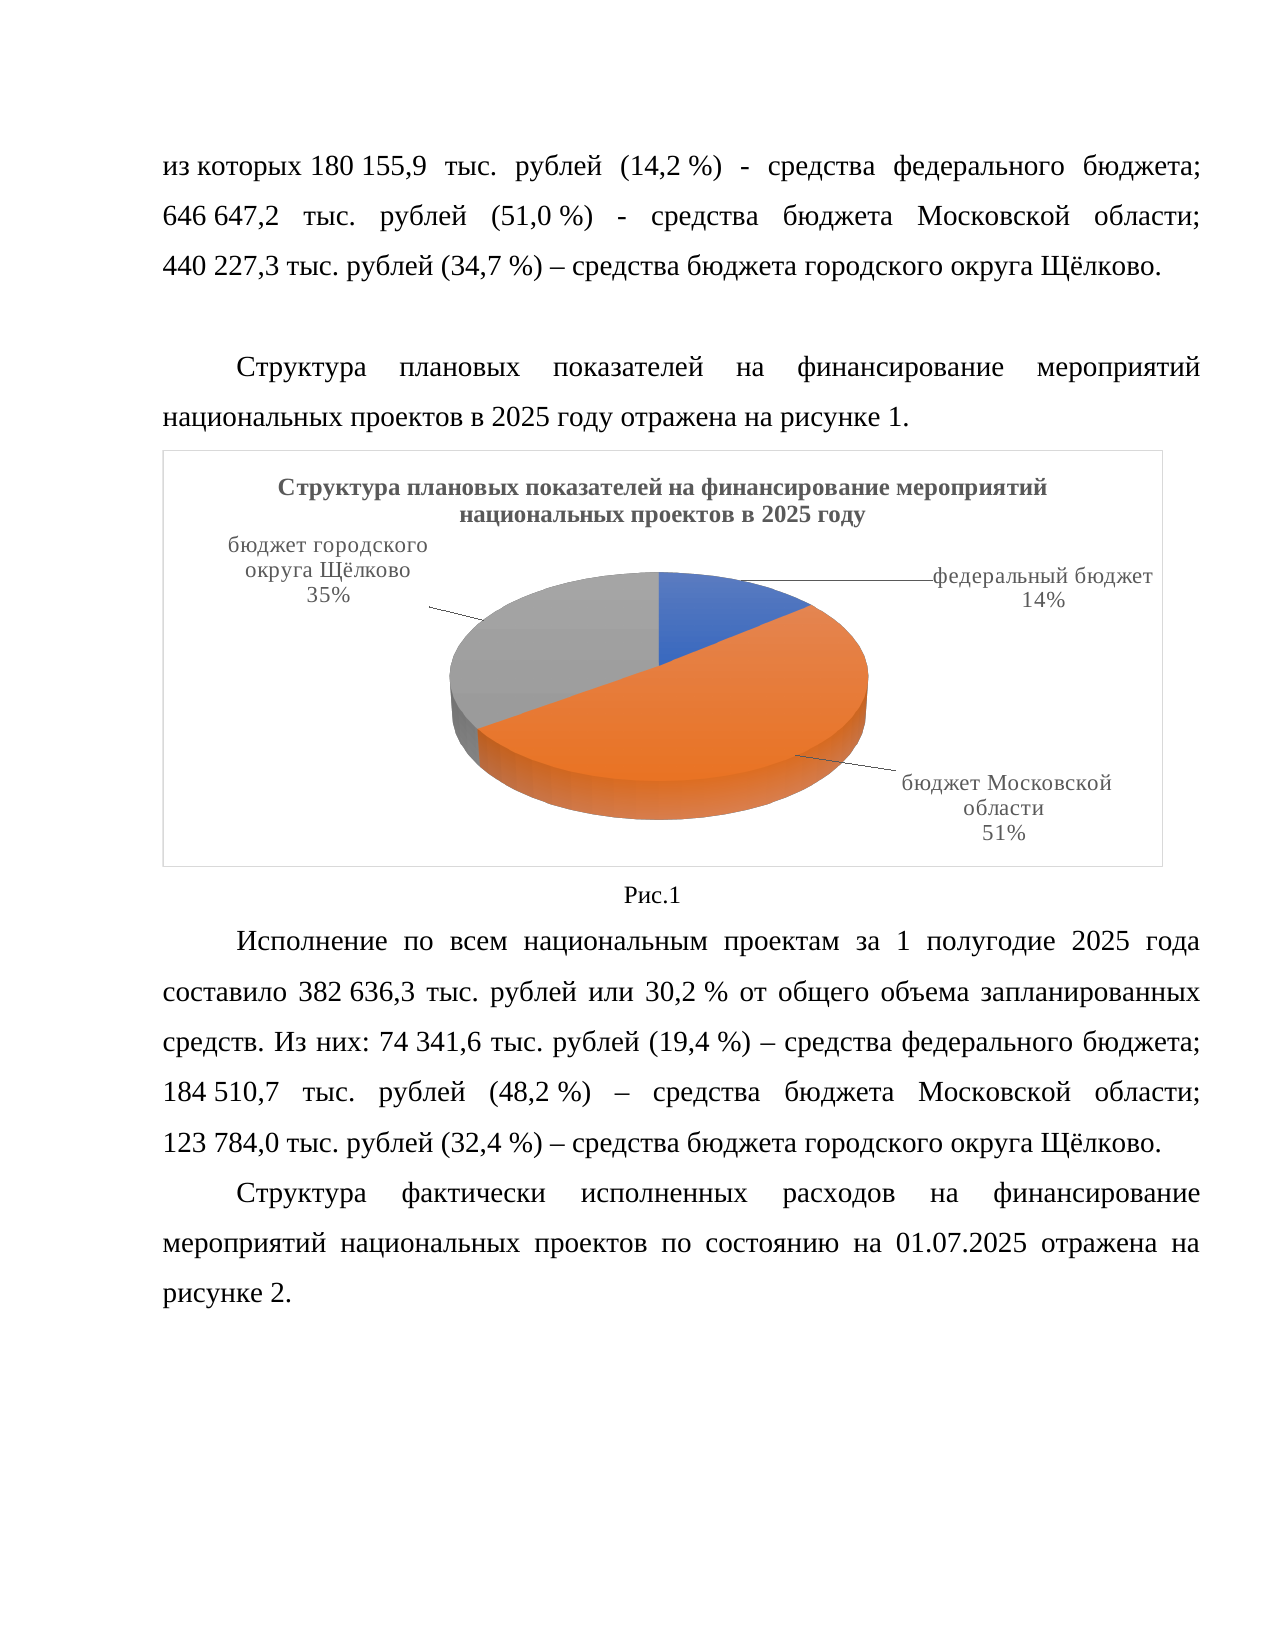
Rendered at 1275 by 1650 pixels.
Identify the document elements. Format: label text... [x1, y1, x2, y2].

text Исполнение по всем национальным проектам за 1 полугодие 2025 года составило 382 636,3 тыс. рублей или 30,2 % от общего объема запланированных средств. Из них: 74 341,6 тыс. рублей (19,4 %) – средства федерального бюджета; 184 510,7 тыс. рублей (48,2 %) – средства бюджета Московской области; 123 784,0 тыс. рублей (32,4 %) – средства бюджета городского округа Щёлково. [162, 923, 1201, 1158]
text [162, 148, 1201, 282]
text Структура плановых показателей на финансирование мероприятий национальных проектов в 2025 году отражена на рисунке 1. [162, 349, 1201, 433]
text Рис.1 [103, 880, 1201, 909]
text Структура фактически исполненных расходов на финансирование мероприятий национальных проектов по состоянию на 01.07.2025 отражена на рисунке 2. [162, 1175, 1201, 1309]
